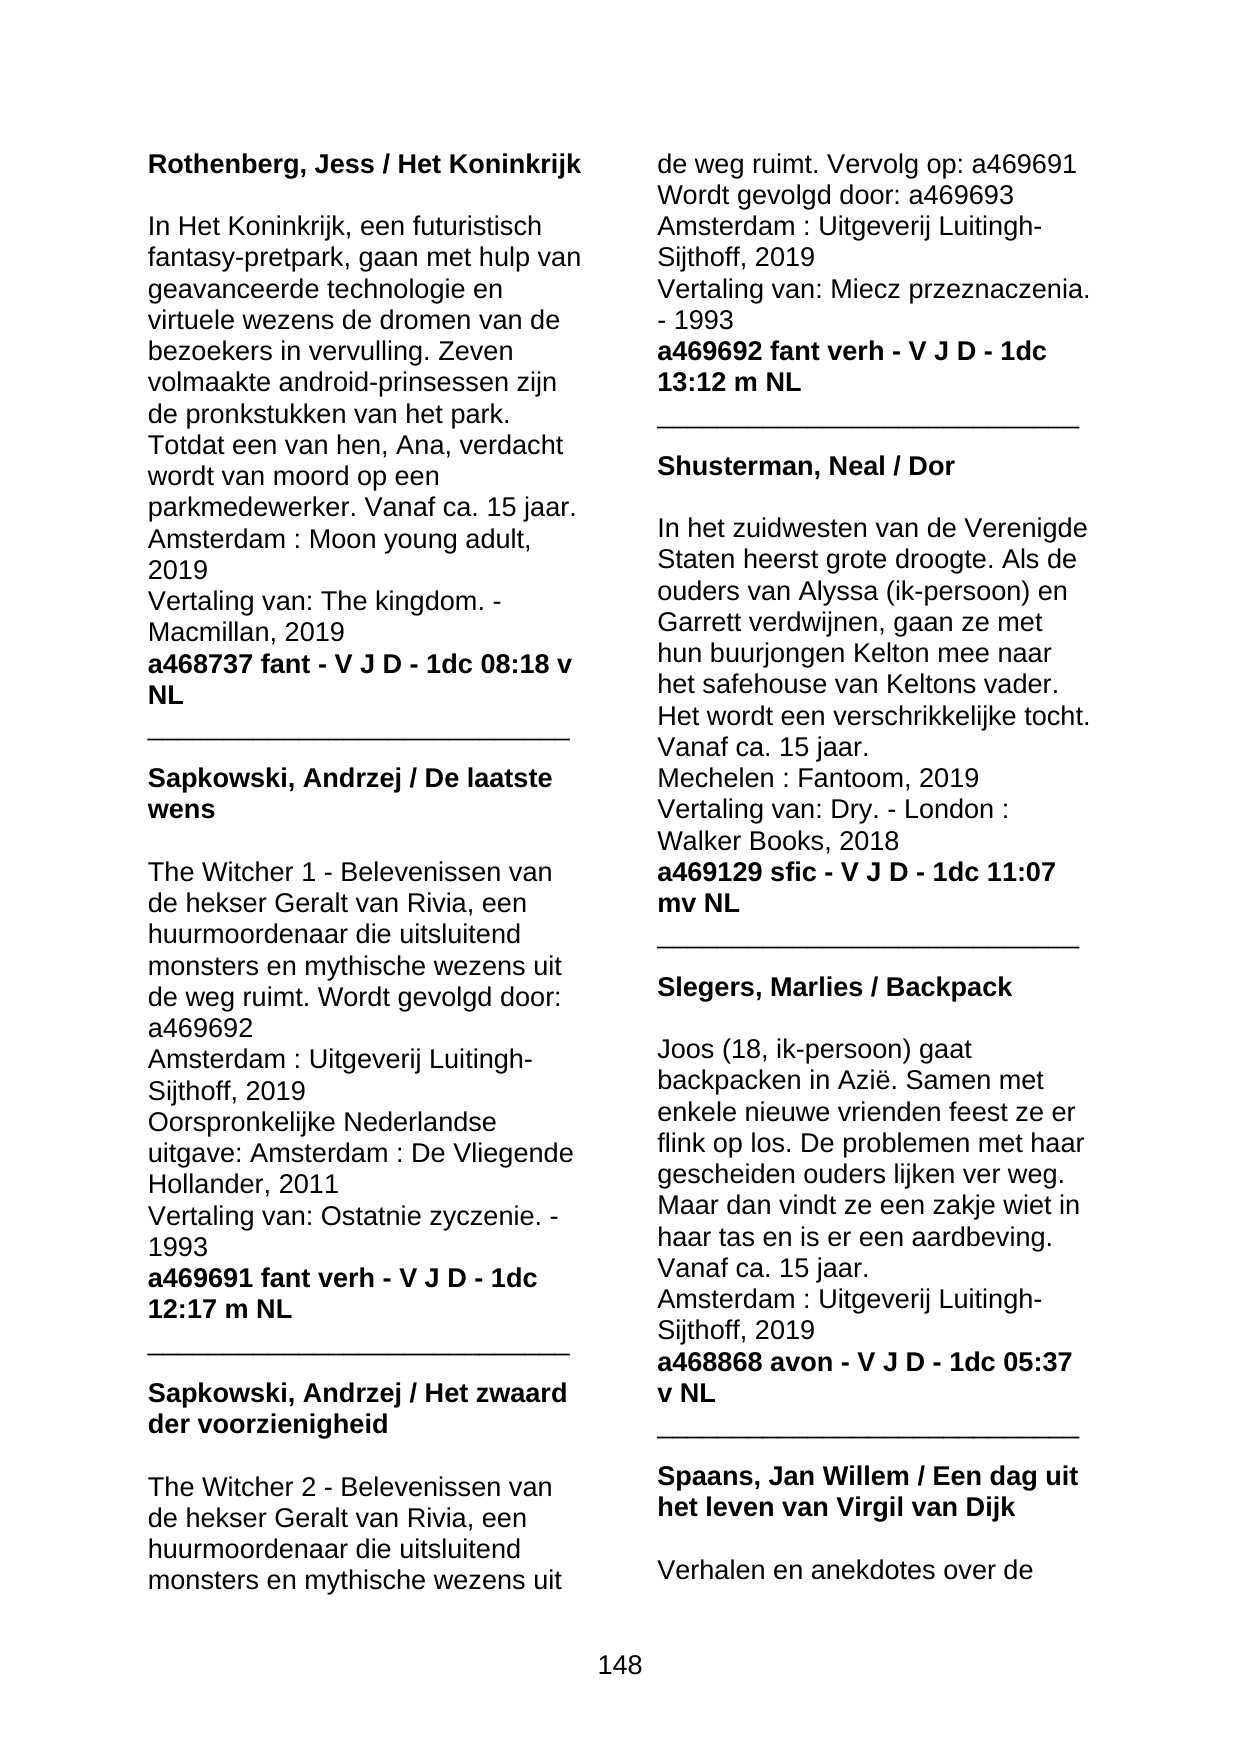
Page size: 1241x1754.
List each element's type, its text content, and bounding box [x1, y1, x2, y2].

subtitle Spaans, Jan Willem / Een dag uit het leven van Virgil van Dijk [657, 1460, 1093, 1523]
subtitle Shusterman, Neal / Dor [657, 450, 1093, 481]
text The Witcher 2 - Belevenissen van de hekser Geralt van Rivia, een huurmoordenaar die uitsluitend monsters en mythische wezens uit de weg ruimt. Vervolg op: a469691 Wordt gevolgd door: a469693 Amsterdam : Uitgeverij Luitingh-Sijthoff, 2019 Vertaling van: Miecz przeznaczenia. - 1993 a469692 fant verh - V J D - 1dc 13:12 m NL ____________________________ [657, 148, 1093, 429]
text In het zuidwesten van de Verenigde Staten heerst grote droogte. Als de ouders van Alyssa (ik-persoon) en Garrett verdwijnen, gaan ze met hun buurjongen Kelton mee naar het safehouse van Keltons vader. Het wordt een verschrikkelijke tocht. Vanaf ca. 15 jaar. Mechelen : Fantoom, 2019 Vertaling van: Dry. - London : Walker Books, 2018 a469129 sfic - V J D - 1dc 11:07 mv NL ____________________________ [657, 481, 1093, 950]
text The Witcher 1 - Belevenissen van de hekser Geralt van Rivia, een huurmoordenaar die uitsluitend monsters en mythische wezens uit de weg ruimt. Wordt gevolgd door: a469692 Amsterdam : Uitgeverij Luitingh-Sijthoff, 2019 Oorspronkelijke Nederlandse uitgave: Amsterdam : De Vliegende Hollander, 2011 Vertaling van: Ostatnie zyczenie. - 1993 a469691 fant verh - V J D - 1dc 12:17 m NL ____________________________ [148, 825, 583, 1356]
subtitle Sapkowski, Andrzej / De laatste wens [148, 762, 583, 825]
text The Witcher 2 - Belevenissen van de hekser Geralt van Rivia, een huurmoordenaar die uitsluitend monsters en mythische wezens uit de weg ruimt. Vervolg op: a469691 Wordt gevolgd door: a469693 Amsterdam : Uitgeverij Luitingh-Sijthoff, 2019 Vertaling van: Miecz przeznaczenia. - 1993 a469692 fant verh - V J D - 1dc 13:12 m NL ____________________________ [148, 1439, 583, 1596]
text Joos (18, ik-persoon) gaat backpacken in Azië. Samen met enkele nieuwe vrienden feest ze er flink op los. De problemen met haar gescheiden ouders lijken ver weg. Maar dan vindt ze een zakje wiet in haar tas en is er een aardbeving. Vanaf ca. 15 jaar. Amsterdam : Uitgeverij Luitingh-Sijthoff, 2019 a468868 avon - V J D - 1dc 05:37 v NL ____________________________ [657, 1002, 1093, 1439]
subtitle Slegers, Marlies / Backpack [657, 971, 1093, 1002]
text In Het Koninkrijk, een futuristisch fantasy-pretpark, gaan met hulp van geavanceerde technologie en virtuele wezens de dromen van de bezoekers in vervulling. Zeven volmaakte android-prinsessen zijn de pronkstukken van het park. Totdat een van hen, Ana, verdacht wordt van moord op een parkmedewerker. Vanaf ca. 15 jaar. Amsterdam : Moon young adult, 2019 Vertaling van: The kingdom. - Macmillan, 2019 a468737 fant - V J D - 1dc 08:18 v NL ____________________________ [148, 179, 583, 741]
subtitle Rothenberg, Jess / Het Koninkrijk [148, 148, 583, 179]
subtitle Sapkowski, Andrzej / Het zwaard der voorzienigheid [148, 1377, 583, 1439]
